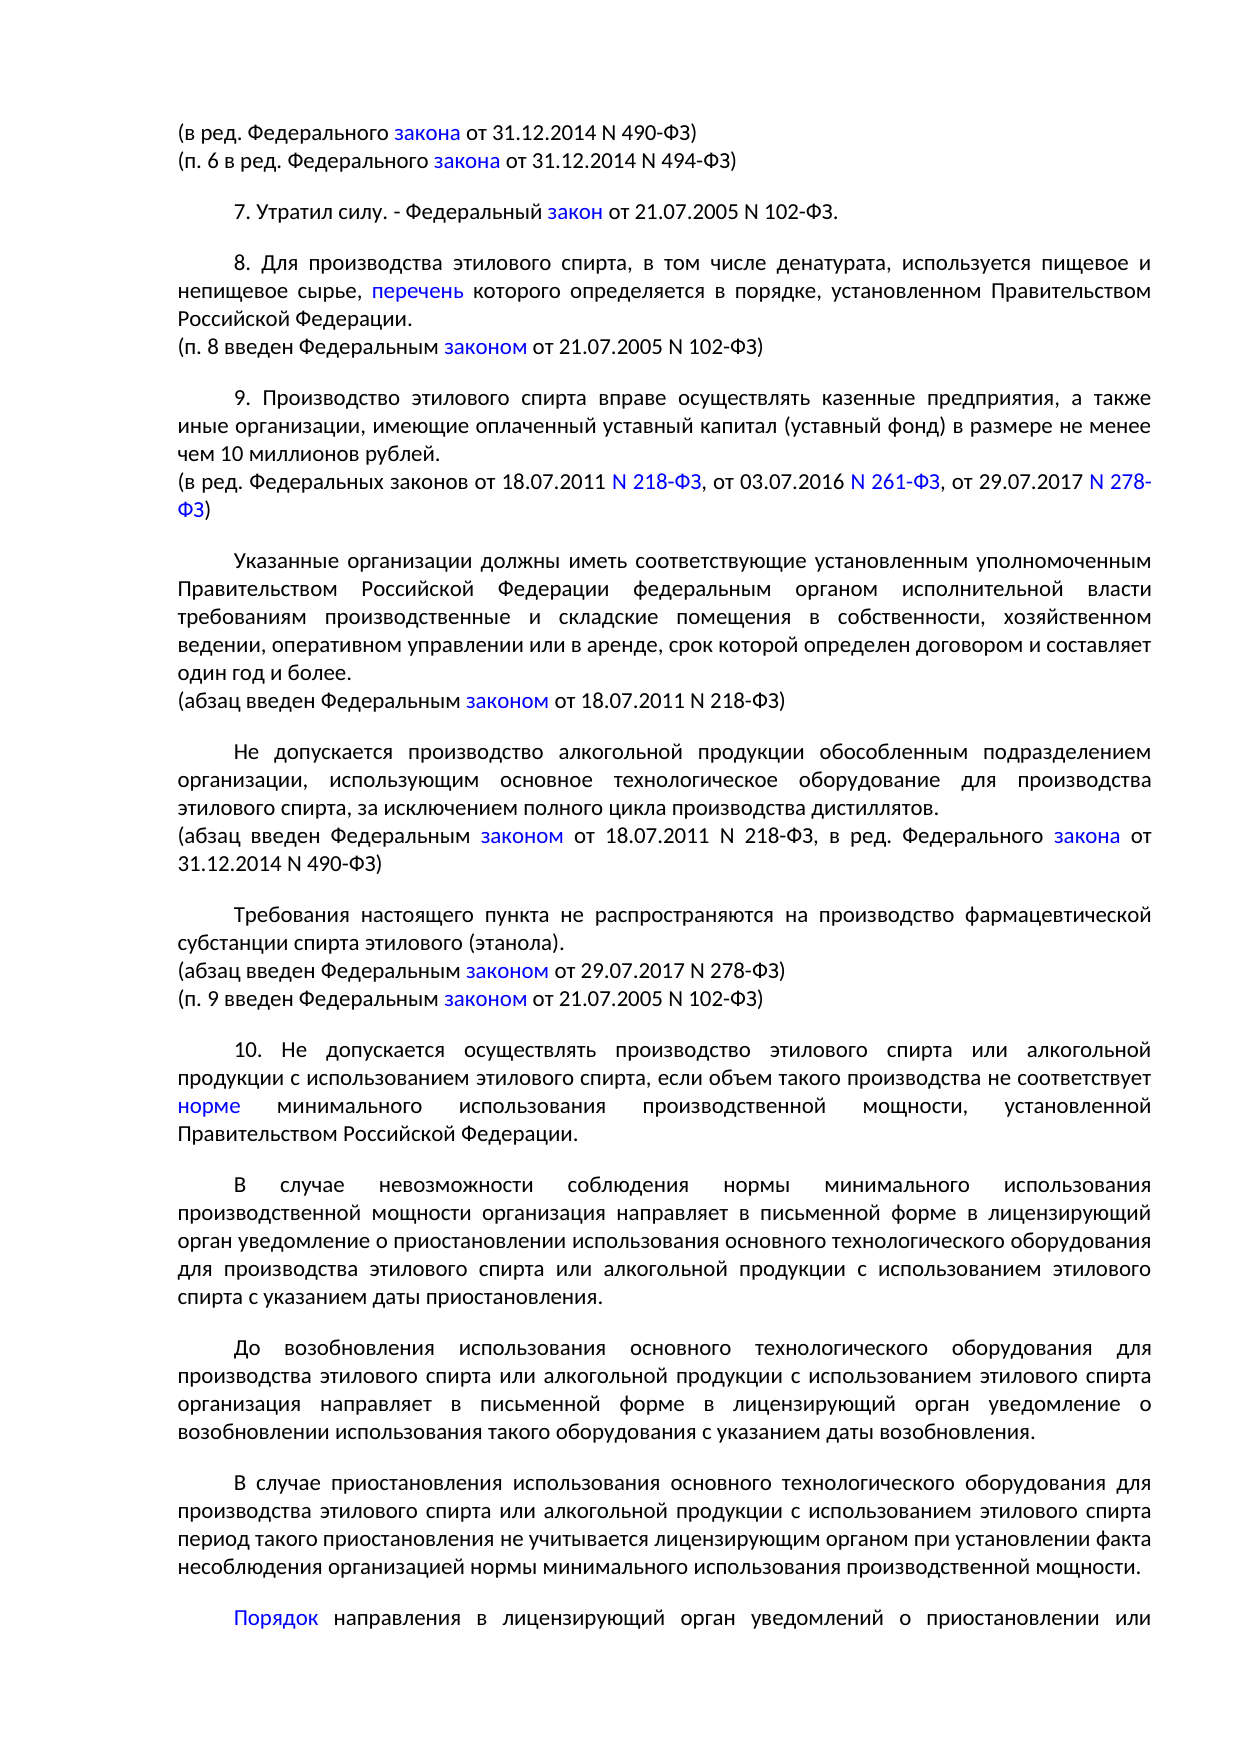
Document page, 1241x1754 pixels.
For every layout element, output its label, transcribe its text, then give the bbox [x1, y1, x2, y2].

text 9. Производство этилового спирта вправе осуществлять казенные предприятия, а также иные организации, имеющие оплаченный уставный капитал (уставный фонд) в размере не менее чем 10 миллионов рублей. [177, 383, 1152, 467]
text 10. Не допускается осуществлять производство этилового спирта или алкогольной продукции с использованием этилового спирта, если объем такого производства не соответствует норме минимального использования производственной мощности, установленной Правительством Российской Федерации. [177, 1035, 1152, 1147]
text В случае приостановления использования основного технологического оборудования для производства этилового спирта или алкогольной продукции с использованием этилового спирта период такого приостановления не учитывается лицензирующим органом при установлении факта несоблюдения организацией нормы минимального использования производственной мощности. [177, 1468, 1152, 1580]
text (абзац введен Федеральным законом от 18.07.2011 N 218-ФЗ, в ред. Федерального закона от 31.12.2014 N 490-ФЗ) [177, 821, 1152, 877]
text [177, 1603, 1152, 1631]
text (в ред. Федерального закона от 31.12.2014 N 490-ФЗ) [177, 118, 1152, 146]
text Требования настоящего пункта не распространяются на производство фармацевтической субстанции спирта этилового (этанола). [177, 900, 1152, 956]
text В случае невозможности соблюдения нормы минимального использования производственной мощности организация направляет в письменной форме в лицензирующий орган уведомление о приостановлении использования основного технологического оборудования для производства этилового спирта или алкогольной продукции с использованием этилового спирта с указанием даты приостановления. [177, 1170, 1152, 1310]
text (абзац введен Федеральным законом от 29.07.2017 N 278-ФЗ) [177, 956, 1152, 984]
text (п. 8 введен Федеральным законом от 21.07.2005 N 102-ФЗ) [177, 332, 1152, 360]
text (в ред. Федеральных законов от 18.07.2011 N 218-ФЗ, от 03.07.2016 N 261-ФЗ, от 29.07.2017 N 278-ФЗ) [177, 467, 1152, 523]
text (п. 6 в ред. Федерального закона от 31.12.2014 N 494-ФЗ) [177, 146, 1152, 174]
text 7. Утратил силу. - Федеральный закон от 21.07.2005 N 102-ФЗ. [177, 197, 1152, 225]
text До возобновления использования основного технологического оборудования для производства этилового спирта или алкогольной продукции с использованием этилового спирта организация направляет в письменной форме в лицензирующий орган уведомление о возобновлении использования такого оборудования с указанием даты возобновления. [177, 1333, 1152, 1445]
text (п. 9 введен Федеральным законом от 21.07.2005 N 102-ФЗ) [177, 984, 1152, 1012]
text Указанные организации должны иметь соответствующие установленным уполномоченным Правительством Российской Федерации федеральным органом исполнительной власти требованиям производственные и складские помещения в собственности, хозяйственном ведении, оперативном управлении или в аренде, срок которой определен договором и составляет один год и более. [177, 546, 1152, 686]
text Не допускается производство алкогольной продукции обособленным подразделением организации, использующим основное технологическое оборудование для производства этилового спирта, за исключением полного цикла производства дистиллятов. [177, 737, 1152, 821]
text (абзац введен Федеральным законом от 18.07.2011 N 218-ФЗ) [177, 686, 1152, 714]
text 8. Для производства этилового спирта, в том числе денатурата, используется пищевое и непищевое сырье, перечень которого определяется в порядке, установленном Правительством Российской Федерации. [177, 248, 1152, 332]
